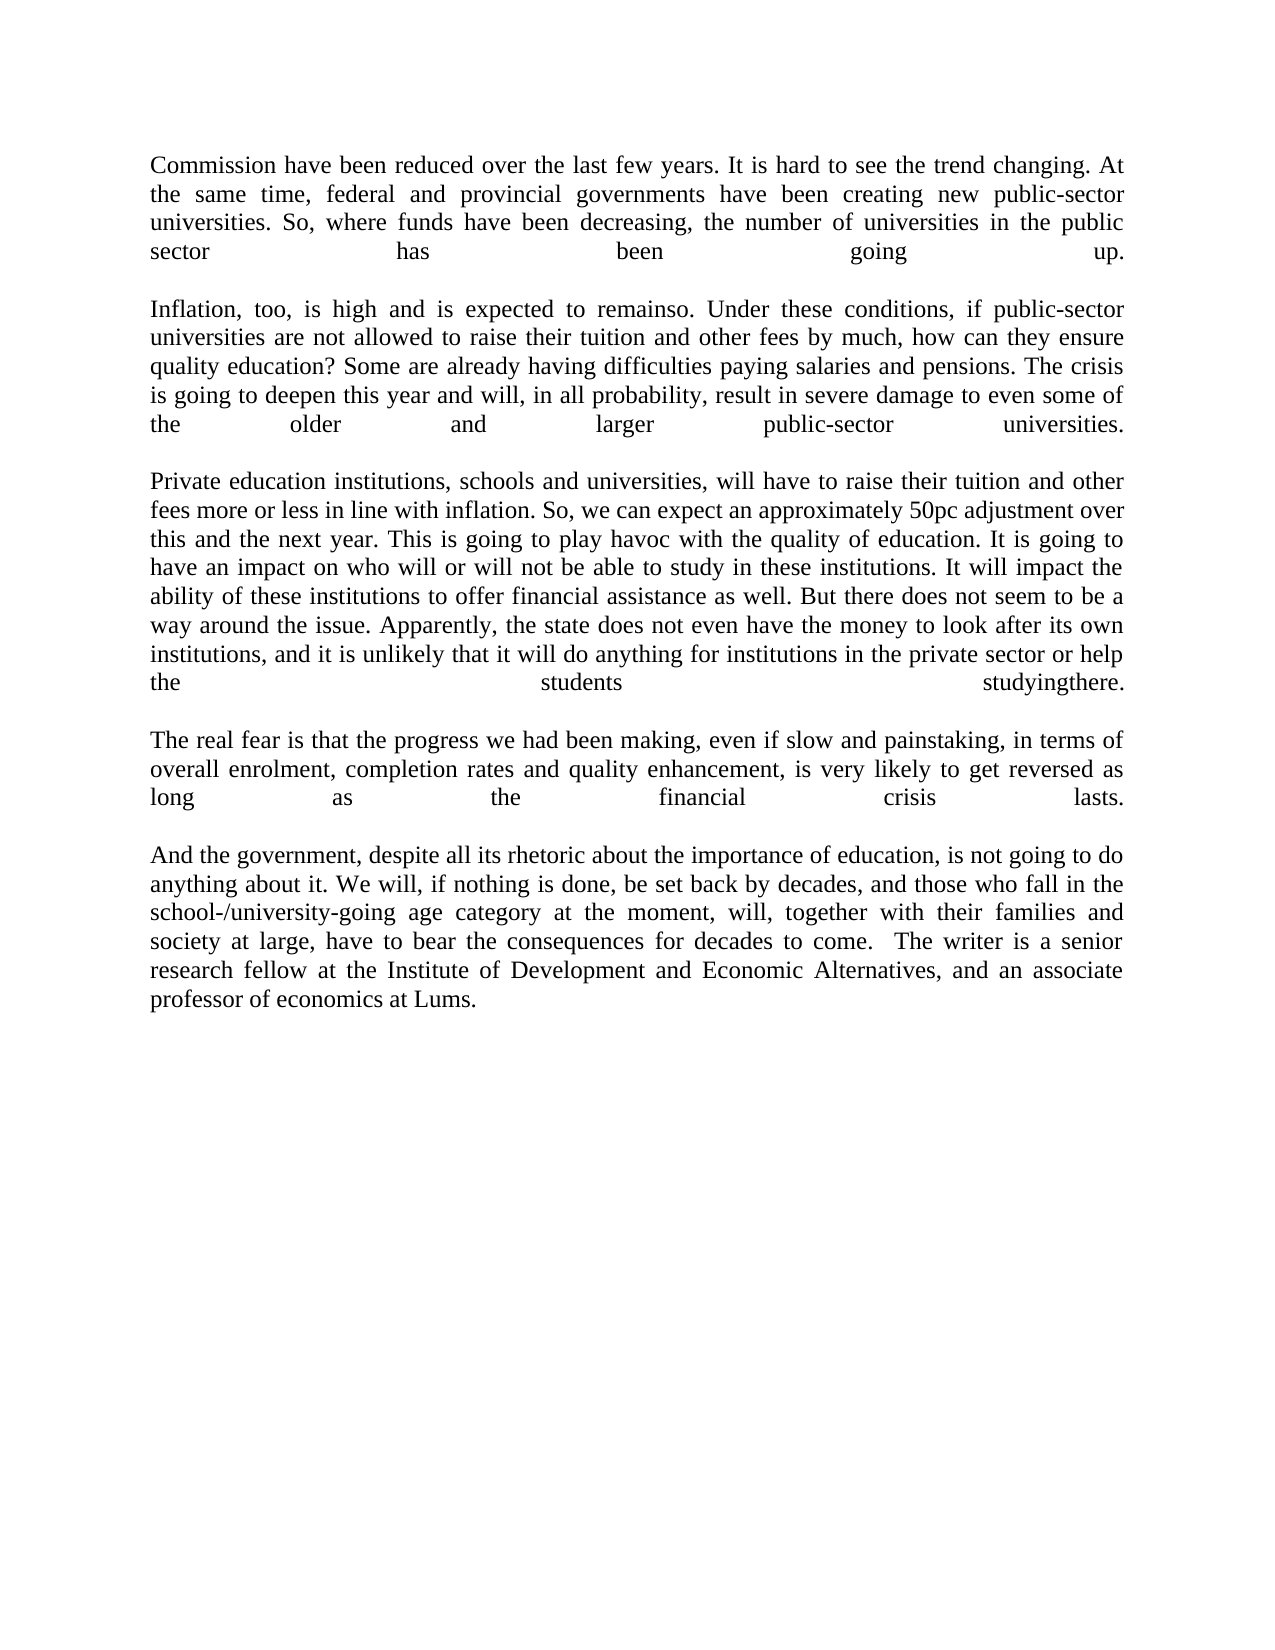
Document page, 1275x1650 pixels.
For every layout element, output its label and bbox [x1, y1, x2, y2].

text [150, 150, 1125, 1012]
